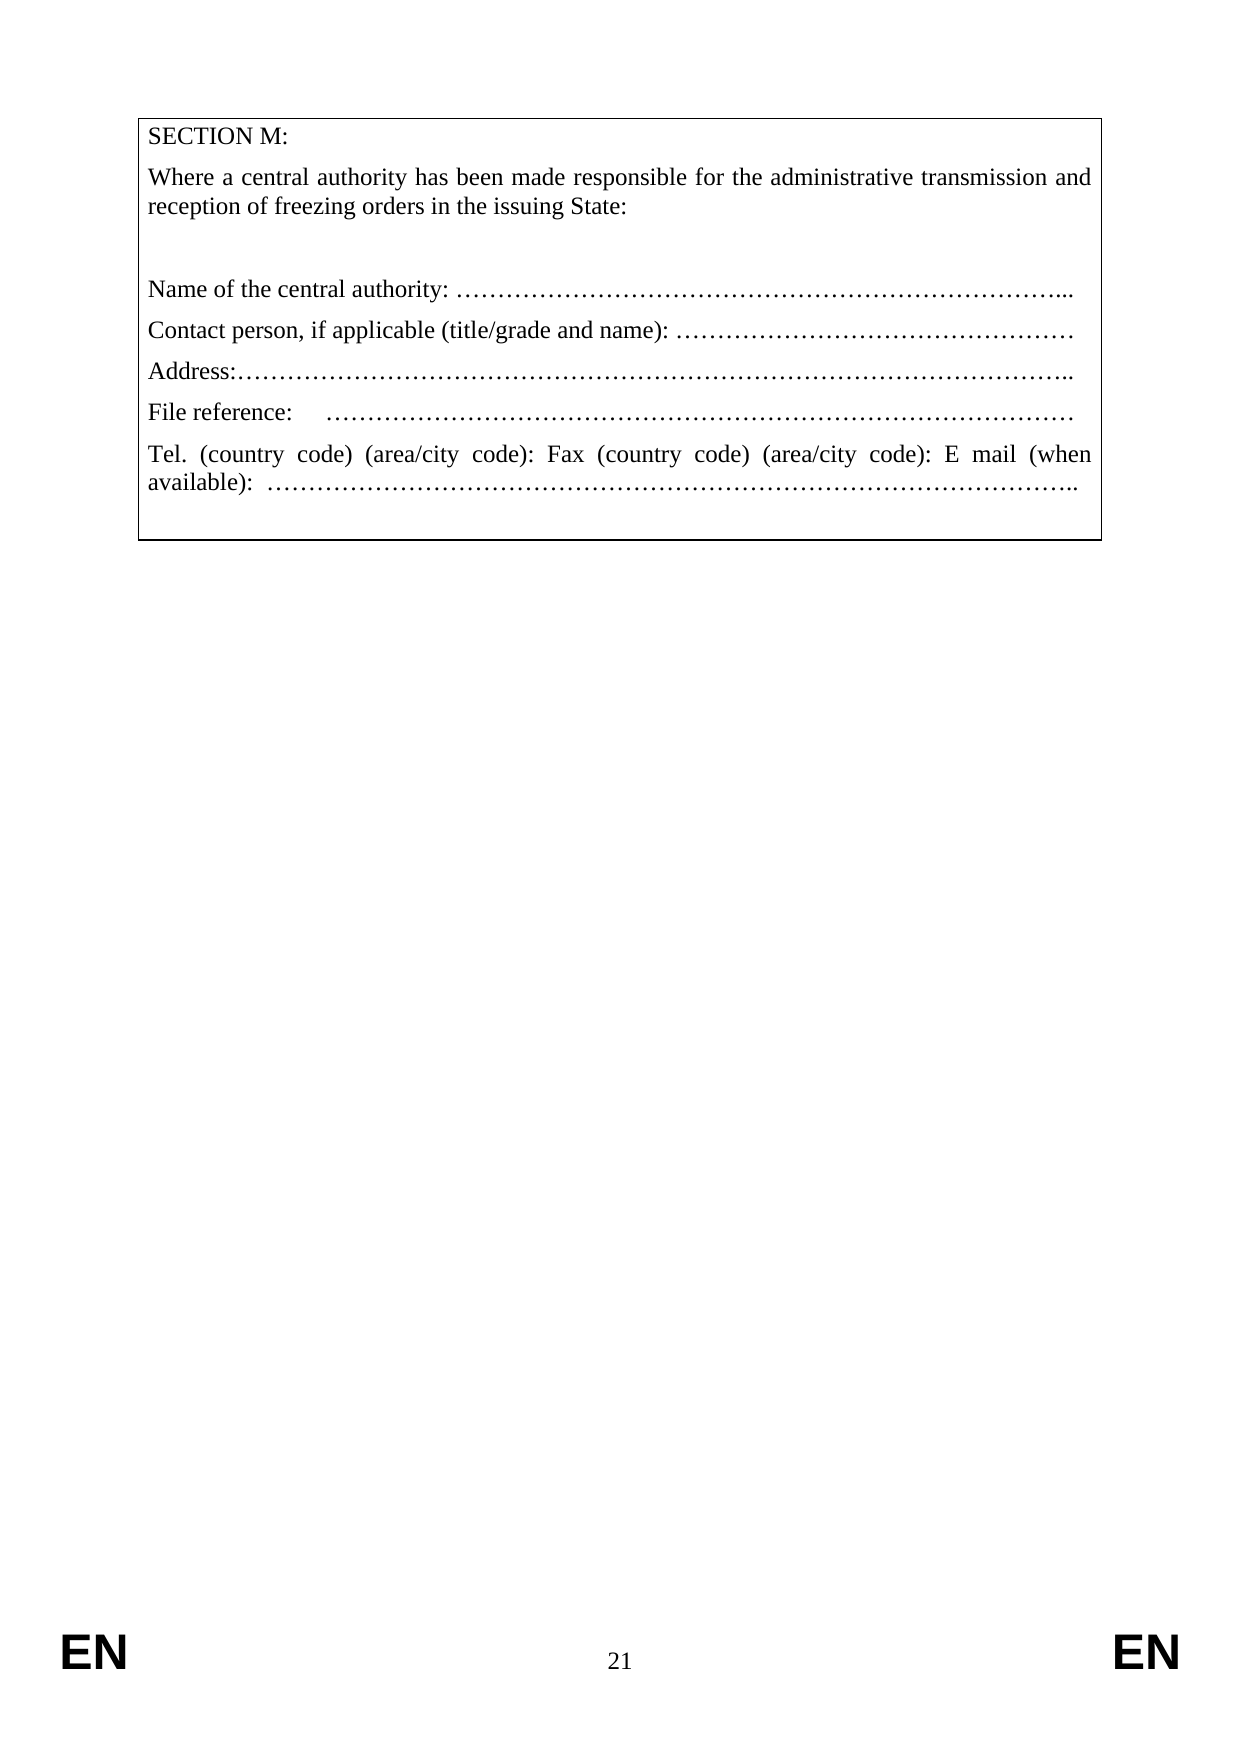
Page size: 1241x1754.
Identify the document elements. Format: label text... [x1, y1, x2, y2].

text File reference: ……………………………………………………………………………… [139, 394, 1101, 426]
text Name of the central authority: ………………………………………………………………... [139, 271, 1101, 302]
text SECTION M: [139, 119, 1101, 150]
text Contact person, if applicable (title/grade and name): ………………………………………… [139, 312, 1101, 344]
text Tel. (country code) (area/city code): Fax (country code) (area/city code): E mail (when available): …………………………………………………………………………………….. [139, 436, 1101, 496]
text Address:……………………………………………………………………………………….. [139, 353, 1101, 385]
text Where a central authority has been made responsible for the administrative transmission and reception of freezing orders in the issuing State: [139, 159, 1101, 220]
